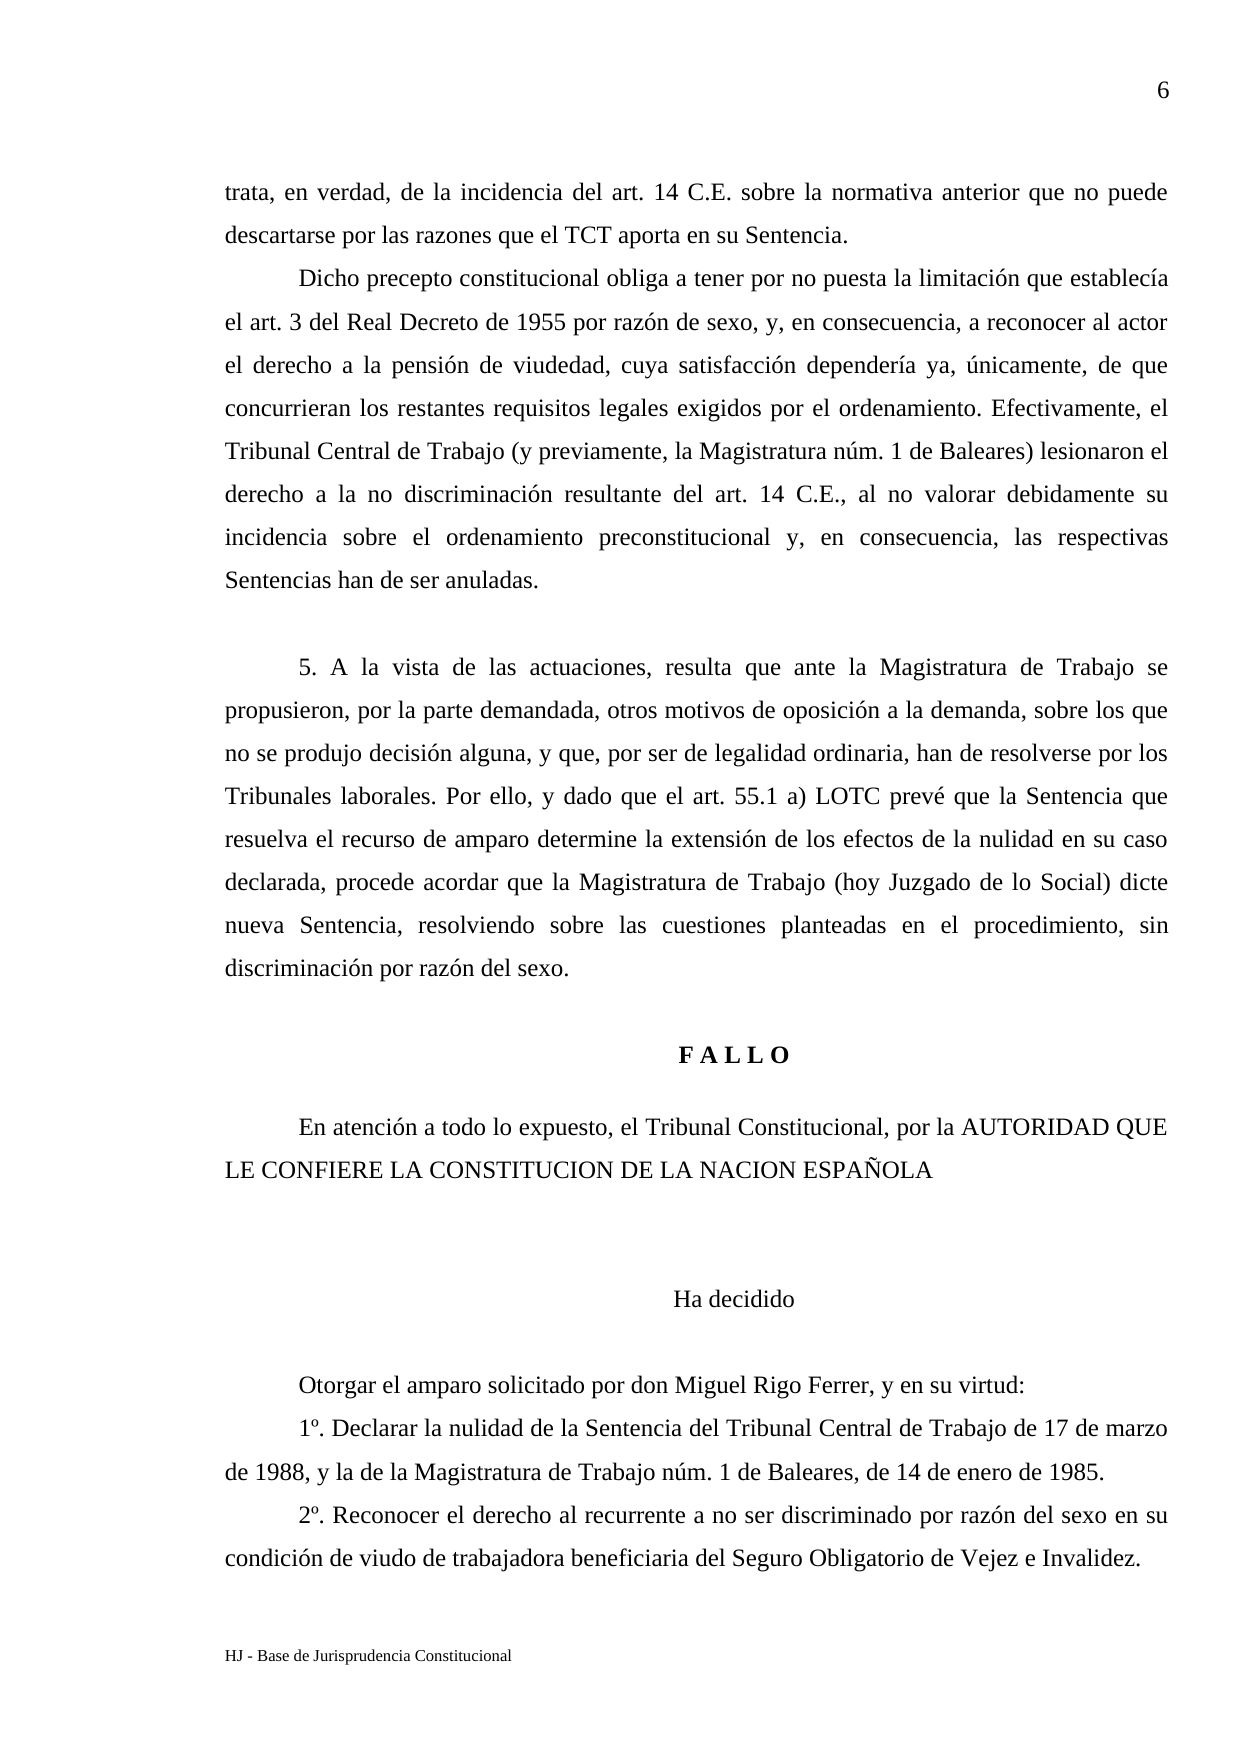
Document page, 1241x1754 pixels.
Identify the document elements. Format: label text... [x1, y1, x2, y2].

text Ha decidido [224, 1284, 1169, 1313]
text Otorgar el amparo solicitado por don Miguel Rigo Ferrer, y en su virtud: [224, 1370, 1169, 1399]
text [224, 177, 1169, 249]
text Dicho precepto constitucional obliga a tener por no puesta la limitación que establecía el art. 3 del Real Decreto de 1955 por razón de sexo, y, en consecuencia, a reconocer al actor el derecho a la pensión de viudedad, cuya satisfacción dependería ya, únicamente, de que concurrieran los restantes requisitos legales exigidos por el ordenamiento. Efectivamente, el Tribunal Central de Trabajo (y previamente, la Magistratura núm. 1 de Baleares) lesionaron el derecho a la no discriminación resultante del art. 14 C.E., al no valorar debidamente su incidencia sobre el ordenamiento preconstitucional y, en consecuencia, las respectivas Sentencias han de ser anuladas. [224, 263, 1169, 594]
subtitle F A L L O [224, 1040, 1169, 1068]
text 2º. Reconocer el derecho al recurrente a no ser discriminado por razón del sexo en su condición de viudo de trabajadora beneficiaria del Seguro Obligatorio de Vejez e Invalidez. [224, 1500, 1169, 1572]
text 1º. Declarar la nulidad de la Sentencia del Tribunal Central de Trabajo de 17 de marzo de 1988, y la de la Magistratura de Trabajo núm. 1 de Baleares, de 14 de enero de 1985. [224, 1413, 1169, 1485]
text En atención a todo lo expuesto, el Tribunal Constitucional, por la AUTORIDAD QUE LE CONFIERE LA CONSTITUCION DE LA NACION ESPAÑOLA [224, 1112, 1169, 1183]
text 5. A la vista de las actuaciones, resulta que ante la Magistratura de Trabajo se propusieron, por la parte demandada, otros motivos de oposición a la demanda, sobre los que no se produjo decisión alguna, y que, por ser de legalidad ordinaria, han de resolverse por los Tribunales laborales. Por ello, y dado que el art. 55.1 a) LOTC prevé que la Sentencia que resuelva el recurso de amparo determine la extensión de los efectos de la nulidad en su caso declarada, procede acordar que la Magistratura de Trabajo (hoy Juzgado de lo Social) dicte nueva Sentencia, resolviendo sobre las cuestiones planteadas en el procedimiento, sin discriminación por razón del sexo. [224, 652, 1169, 982]
